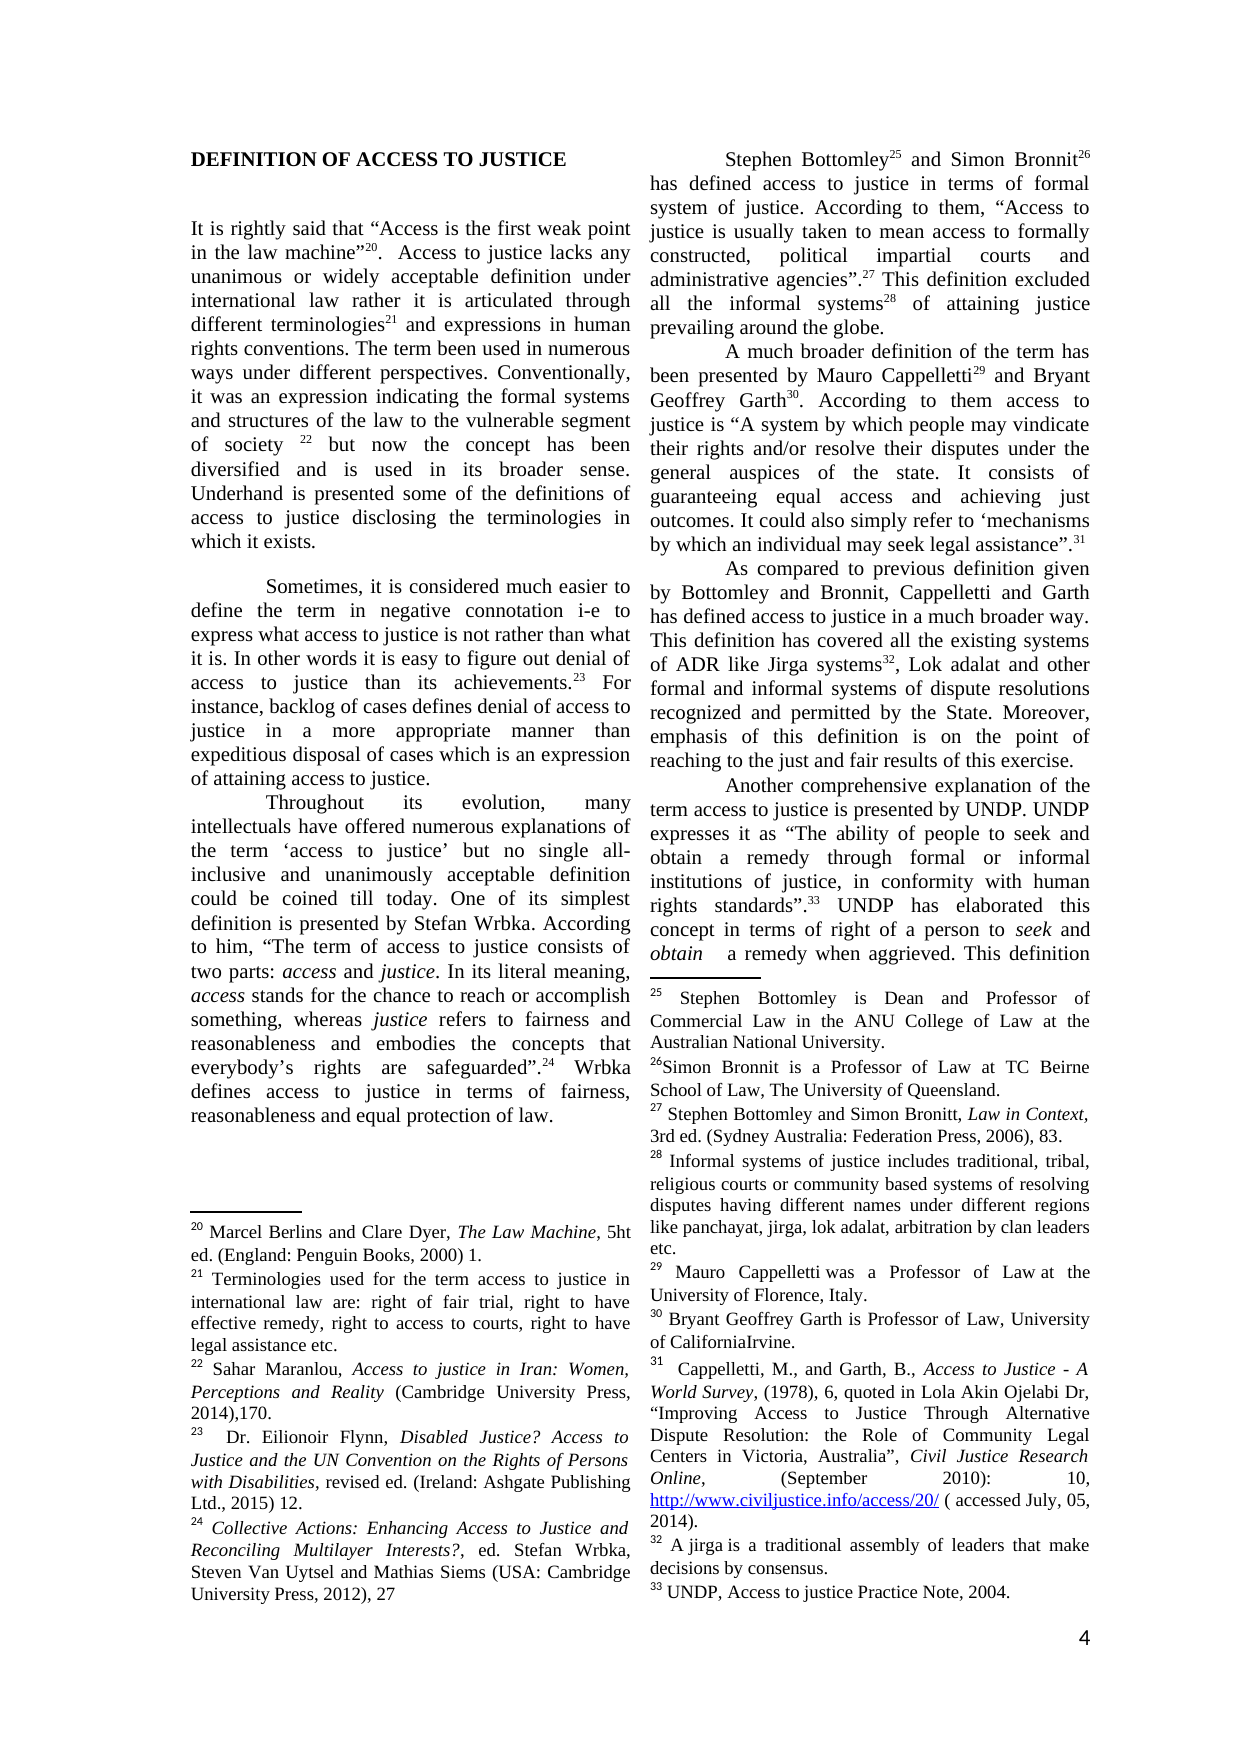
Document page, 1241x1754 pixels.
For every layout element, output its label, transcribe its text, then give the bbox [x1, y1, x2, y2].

text A much broader definition of the term has been presented by Mauro Cappelletti and Bryant Geoffrey Garth. According to them access to justice is “A system by which people may vindicate their rights and/or resolve their disputes under the general auspices of the state. It consists of guaranteeing equal access and achieving just outcomes. It could also simply refer to ‘mechanisms by which an individual may seek legal assistance”. [650, 339, 1090, 556]
text Throughout its evolution, many intellectuals have offered numerous explanations of the term ‘access to justice’ but no single all-inclusive and unanimously acceptable definition could be coined till today. One of its simplest definition is presented by Stefan Wrbka. According to him, “The term of access to justice consists of two parts: access and justice. In its literal meaning, access stands for the chance to reach or accomplish something, whereas justice refers to fairness and reasonableness and embodies the concepts that everybody’s rights are safeguarded”. Wrbka defines access to justice in terms of fairness, reasonableness and equal protection of law. [191, 790, 631, 1127]
text As compared to previous definition given by Bottomley and Bronnit, Cappelletti and Garth has defined access to justice in a much broader way. This definition has covered all the existing systems of ADR like Jirga systems, Lok adalat and other formal and informal systems of dispute resolutions recognized and permitted by the State. Moreover, emphasis of this definition is on the point of reaching to the just and fair results of this exercise. [650, 556, 1090, 772]
subtitle DEFINITION OF ACCESS TO JUSTICE [191, 147, 631, 171]
text Another comprehensive explanation of the term access to justice is presented by UNDP. UNDP expresses it as “The ability of people to seek and obtain a remedy through formal or informal institutions of justice, in conformity with human rights standards”. UNDP has elaborated this concept in terms of right of a person to seek and obtain a remedy when aggrieved. This definition on the one hand covers all the formal and informal systems of justice around the globe and on the other hand provides a comprehensive set of rules to be followed in the shape of human rights standards. [650, 772, 1090, 965]
text It is rightly said that “Access is the first weak point in the law machine”. Access to justice lacks any unanimous or widely acceptable definition under international law rather it is articulated through different terminologies and expressions in human rights conventions. The term been used in numerous ways under different perspectives. Conventionally, it was an expression indicating the formal systems and structures of the law to the vulnerable segment of society but now the concept has been diversified and is used in its broader sense. Underhand is presented some of the definitions of access to justice disclosing the terminologies in which it exists. [191, 216, 631, 553]
text Sometimes, it is considered much easier to define the term in negative connotation i-e to express what access to justice is not rather than what it is. In other words it is easy to figure out denial of access to justice than its achievements. For instance, backlog of cases defines denial of access to justice in a more appropriate manner than expeditious disposal of cases which is an expression of attaining access to justice. [191, 573, 631, 790]
text Stephen Bottomley and Simon Bronnit has defined access to justice in terms of formal system of justice. According to them, “Access to justice is usually taken to mean access to formally constructed, political impartial courts and administrative agencies”. This definition excluded all the informal systems of attaining justice prevailing around the globe. [650, 147, 1090, 339]
